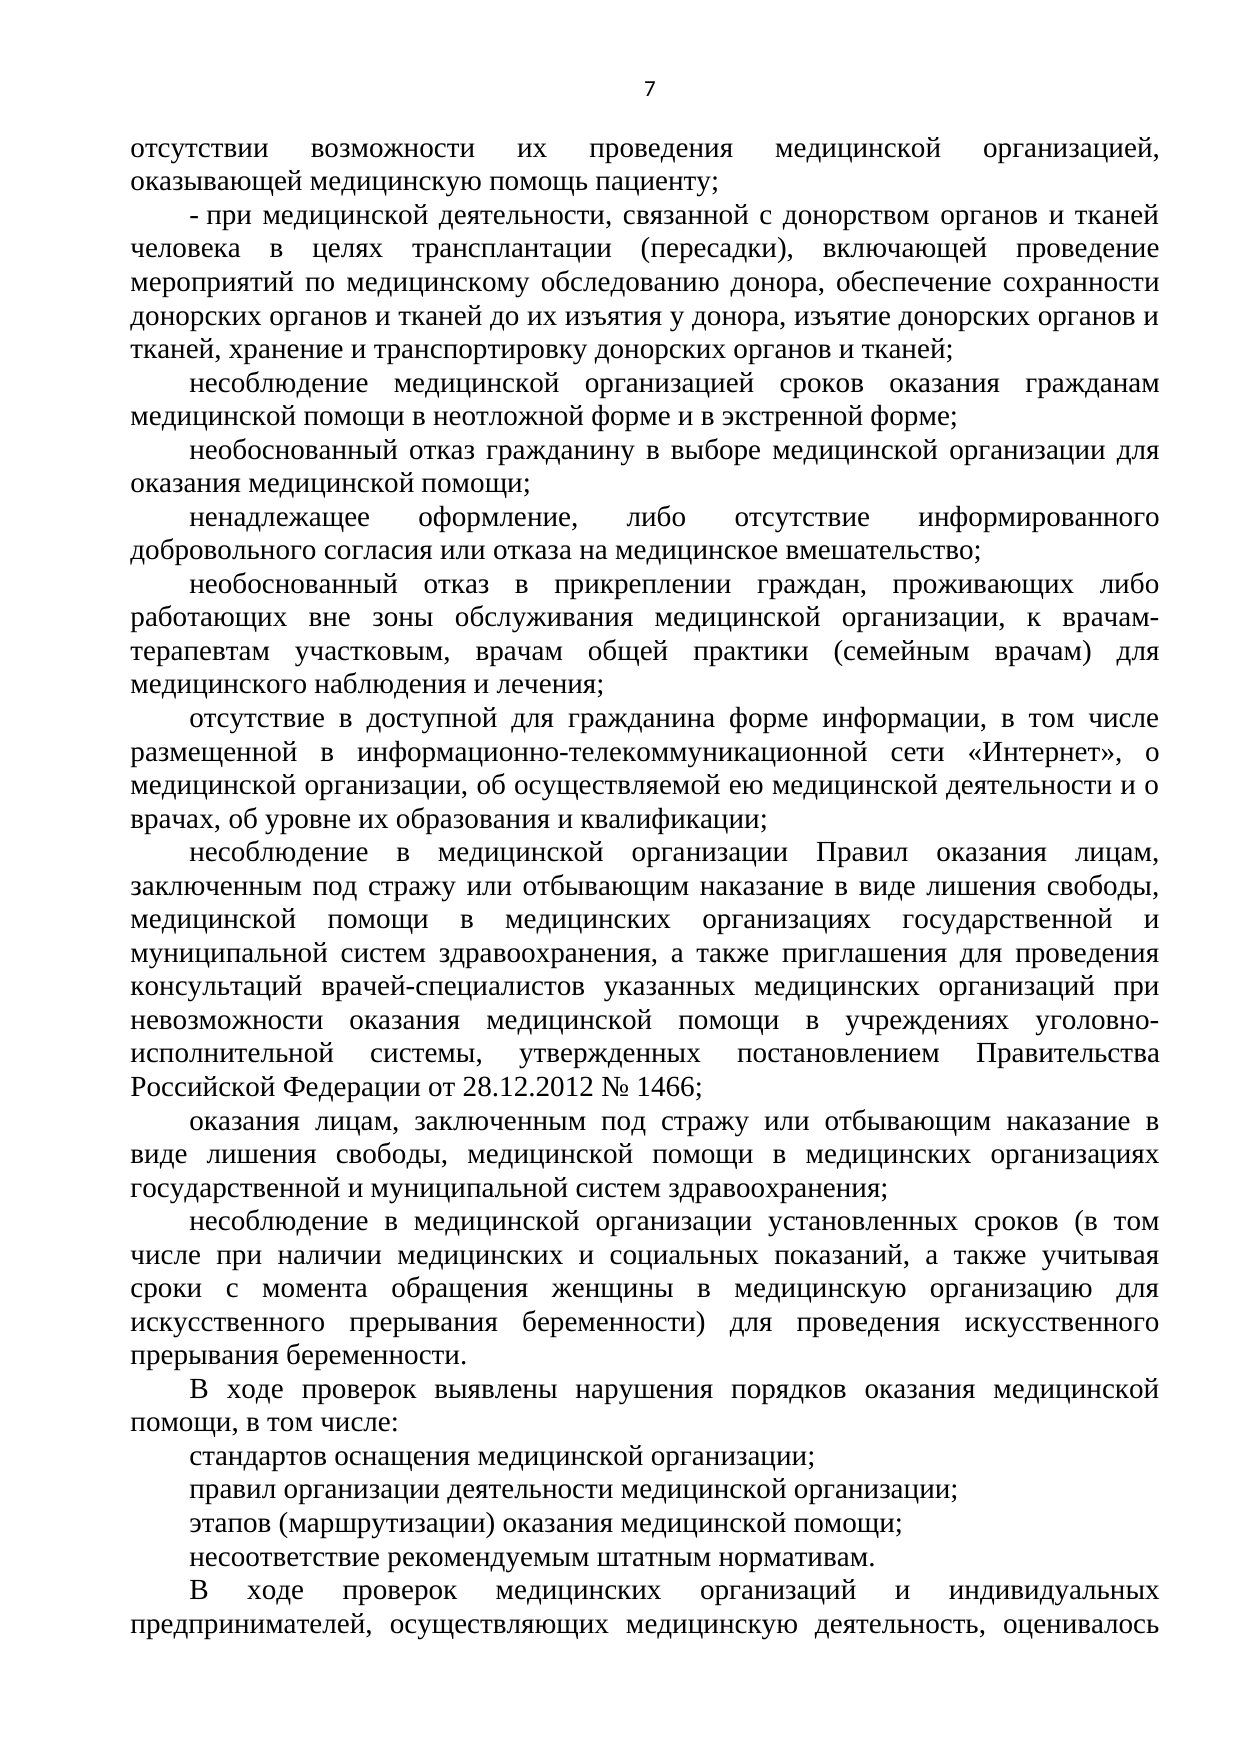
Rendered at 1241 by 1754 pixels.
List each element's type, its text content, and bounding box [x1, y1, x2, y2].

text ненадлежащее оформление, либо отсутствие информированного добровольного согласия или отказа на медицинское вмешательство; [130, 499, 1160, 566]
text В ходе проверок выявлены нарушения порядков оказания медицинской помощи, в том числе: [130, 1371, 1160, 1438]
text несоответствие рекомендуемым штатным нормативам. [130, 1539, 1160, 1572]
text необоснованный отказ в прикреплении граждан, проживающих либо работающих вне зоны обслуживания медицинской организации, к врачам-терапевтам участковым, врачам общей практики (семейным врачам) для медицинского наблюдения и лечения; [130, 566, 1160, 700]
text отсутствие в доступной для гражданина форме информации, в том числе размещенной в информационно-телекоммуникационной сети «Интернет», о медицинской организации, об осуществляемой ею медицинской деятельности и о врачах, об уровне их образования и квалификации; [130, 700, 1160, 834]
text оказания лицам, заключенным под стражу или отбывающим наказание в виде лишения свободы, медицинской помощи в медицинских организациях государственной и муниципальной систем здравоохранения; [130, 1103, 1160, 1203]
text несоблюдение в медицинской организации установленных сроков (в том числе при наличии медицинских и социальных показаний, а также учитывая сроки с момента обращения женщины в медицинскую организацию для искусственного прерывания беременности) для проведения искусственного прерывания беременности. [130, 1203, 1160, 1371]
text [130, 1572, 1160, 1639]
text этапов (маршрутизации) оказания медицинской помощи; [130, 1505, 1160, 1539]
text стандартов оснащения медицинской организации; [130, 1438, 1160, 1472]
text правил организации деятельности медицинской организации; [130, 1472, 1160, 1505]
text несоблюдение в медицинской организации Правил оказания лицам, заключенным под стражу или отбывающим наказание в виде лишения свободы, медицинской помощи в медицинских организациях государственной и муниципальной систем здравоохранения, а также приглашения для проведения консультаций врачей-специалистов указанных медицинских организаций при невозможности оказания медицинской помощи в учреждениях уголовно-исполнительной системы, утвержденных постановлением Правительства Российской Федерации от 28.12.2012 № 1466; [130, 834, 1160, 1103]
text несоблюдение медицинской организацией сроков оказания гражданам медицинской помощи в неотложной форме и в экстренной форме; [130, 365, 1160, 432]
text - при медицинской деятельности, связанной с донорством органов и тканей человека в целях трансплантации (пересадки), включающей проведение мероприятий по медицинскому обследованию донора, обеспечение сохранности донорских органов и тканей до их изъятия у донора, изъятие донорских органов и тканей, хранение и транспортировку донорских органов и тканей; [130, 197, 1160, 365]
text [130, 130, 1160, 197]
text необоснованный отказ гражданину в выборе медицинской организации для оказания медицинской помощи; [130, 432, 1160, 499]
